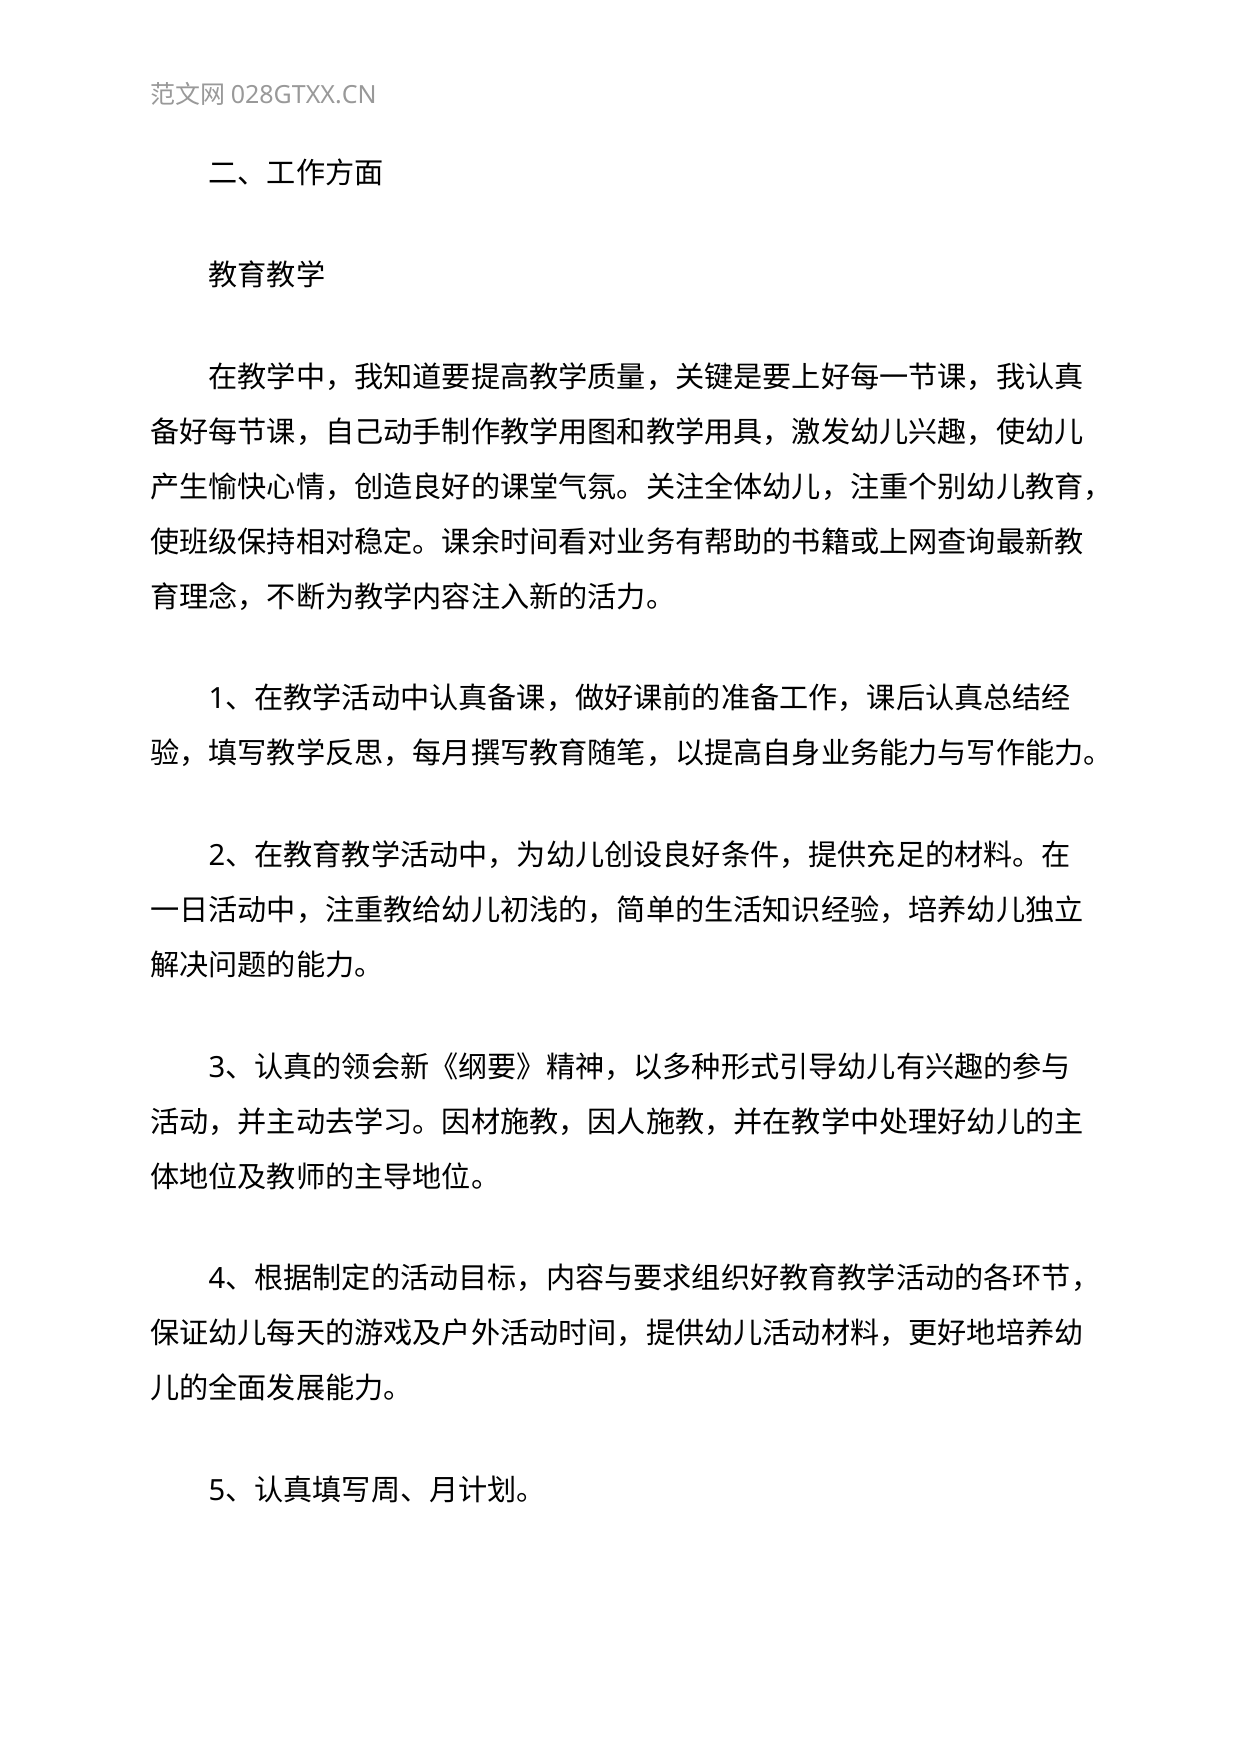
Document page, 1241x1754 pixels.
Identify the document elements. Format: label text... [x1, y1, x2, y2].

text 1、在教学活动中认真备课，做好课前的准备工作，课后认真总结经验，填写教学反思，每月撰写教育随笔，以提高自身业务能力与写作能力。 [150, 675, 1090, 772]
text 2、在教育教学活动中，为幼儿创设良好条件，提供充足的材料。在一日活动中，注重教给幼儿初浅的，简单的生活知识经验，培养幼儿独立解决问题的能力。 [150, 832, 1090, 984]
text 5、认真填写周、月计划。 [150, 1467, 1090, 1509]
text 二、工作方面 [150, 150, 1090, 192]
text 教育教学 [150, 252, 1090, 294]
text 在教学中，我知道要提高教学质量，关键是要上好每一节课，我认真备好每节课，自己动手制作教学用图和教学用具，激发幼儿兴趣，使幼儿产生愉快心情，创造良好的课堂气氛。关注全体幼儿，注重个别幼儿教育，使班级保持相对稳定。课余时间看对业务有帮助的书籍或上网查询最新教育理念，不断为教学内容注入新的活力。 [150, 353, 1090, 615]
text 4、根据制定的活动目标，内容与要求组织好教育教学活动的各环节，保证幼儿每天的游戏及户外活动时间，提供幼儿活动材料，更好地培养幼儿的全面发展能力。 [150, 1255, 1090, 1407]
text 3、认真的领会新《纲要》精神，以多种形式引导幼儿有兴趣的参与活动，并主动去学习。因材施教，因人施教，并在教学中处理好幼儿的主体地位及教师的主导地位。 [150, 1043, 1090, 1196]
